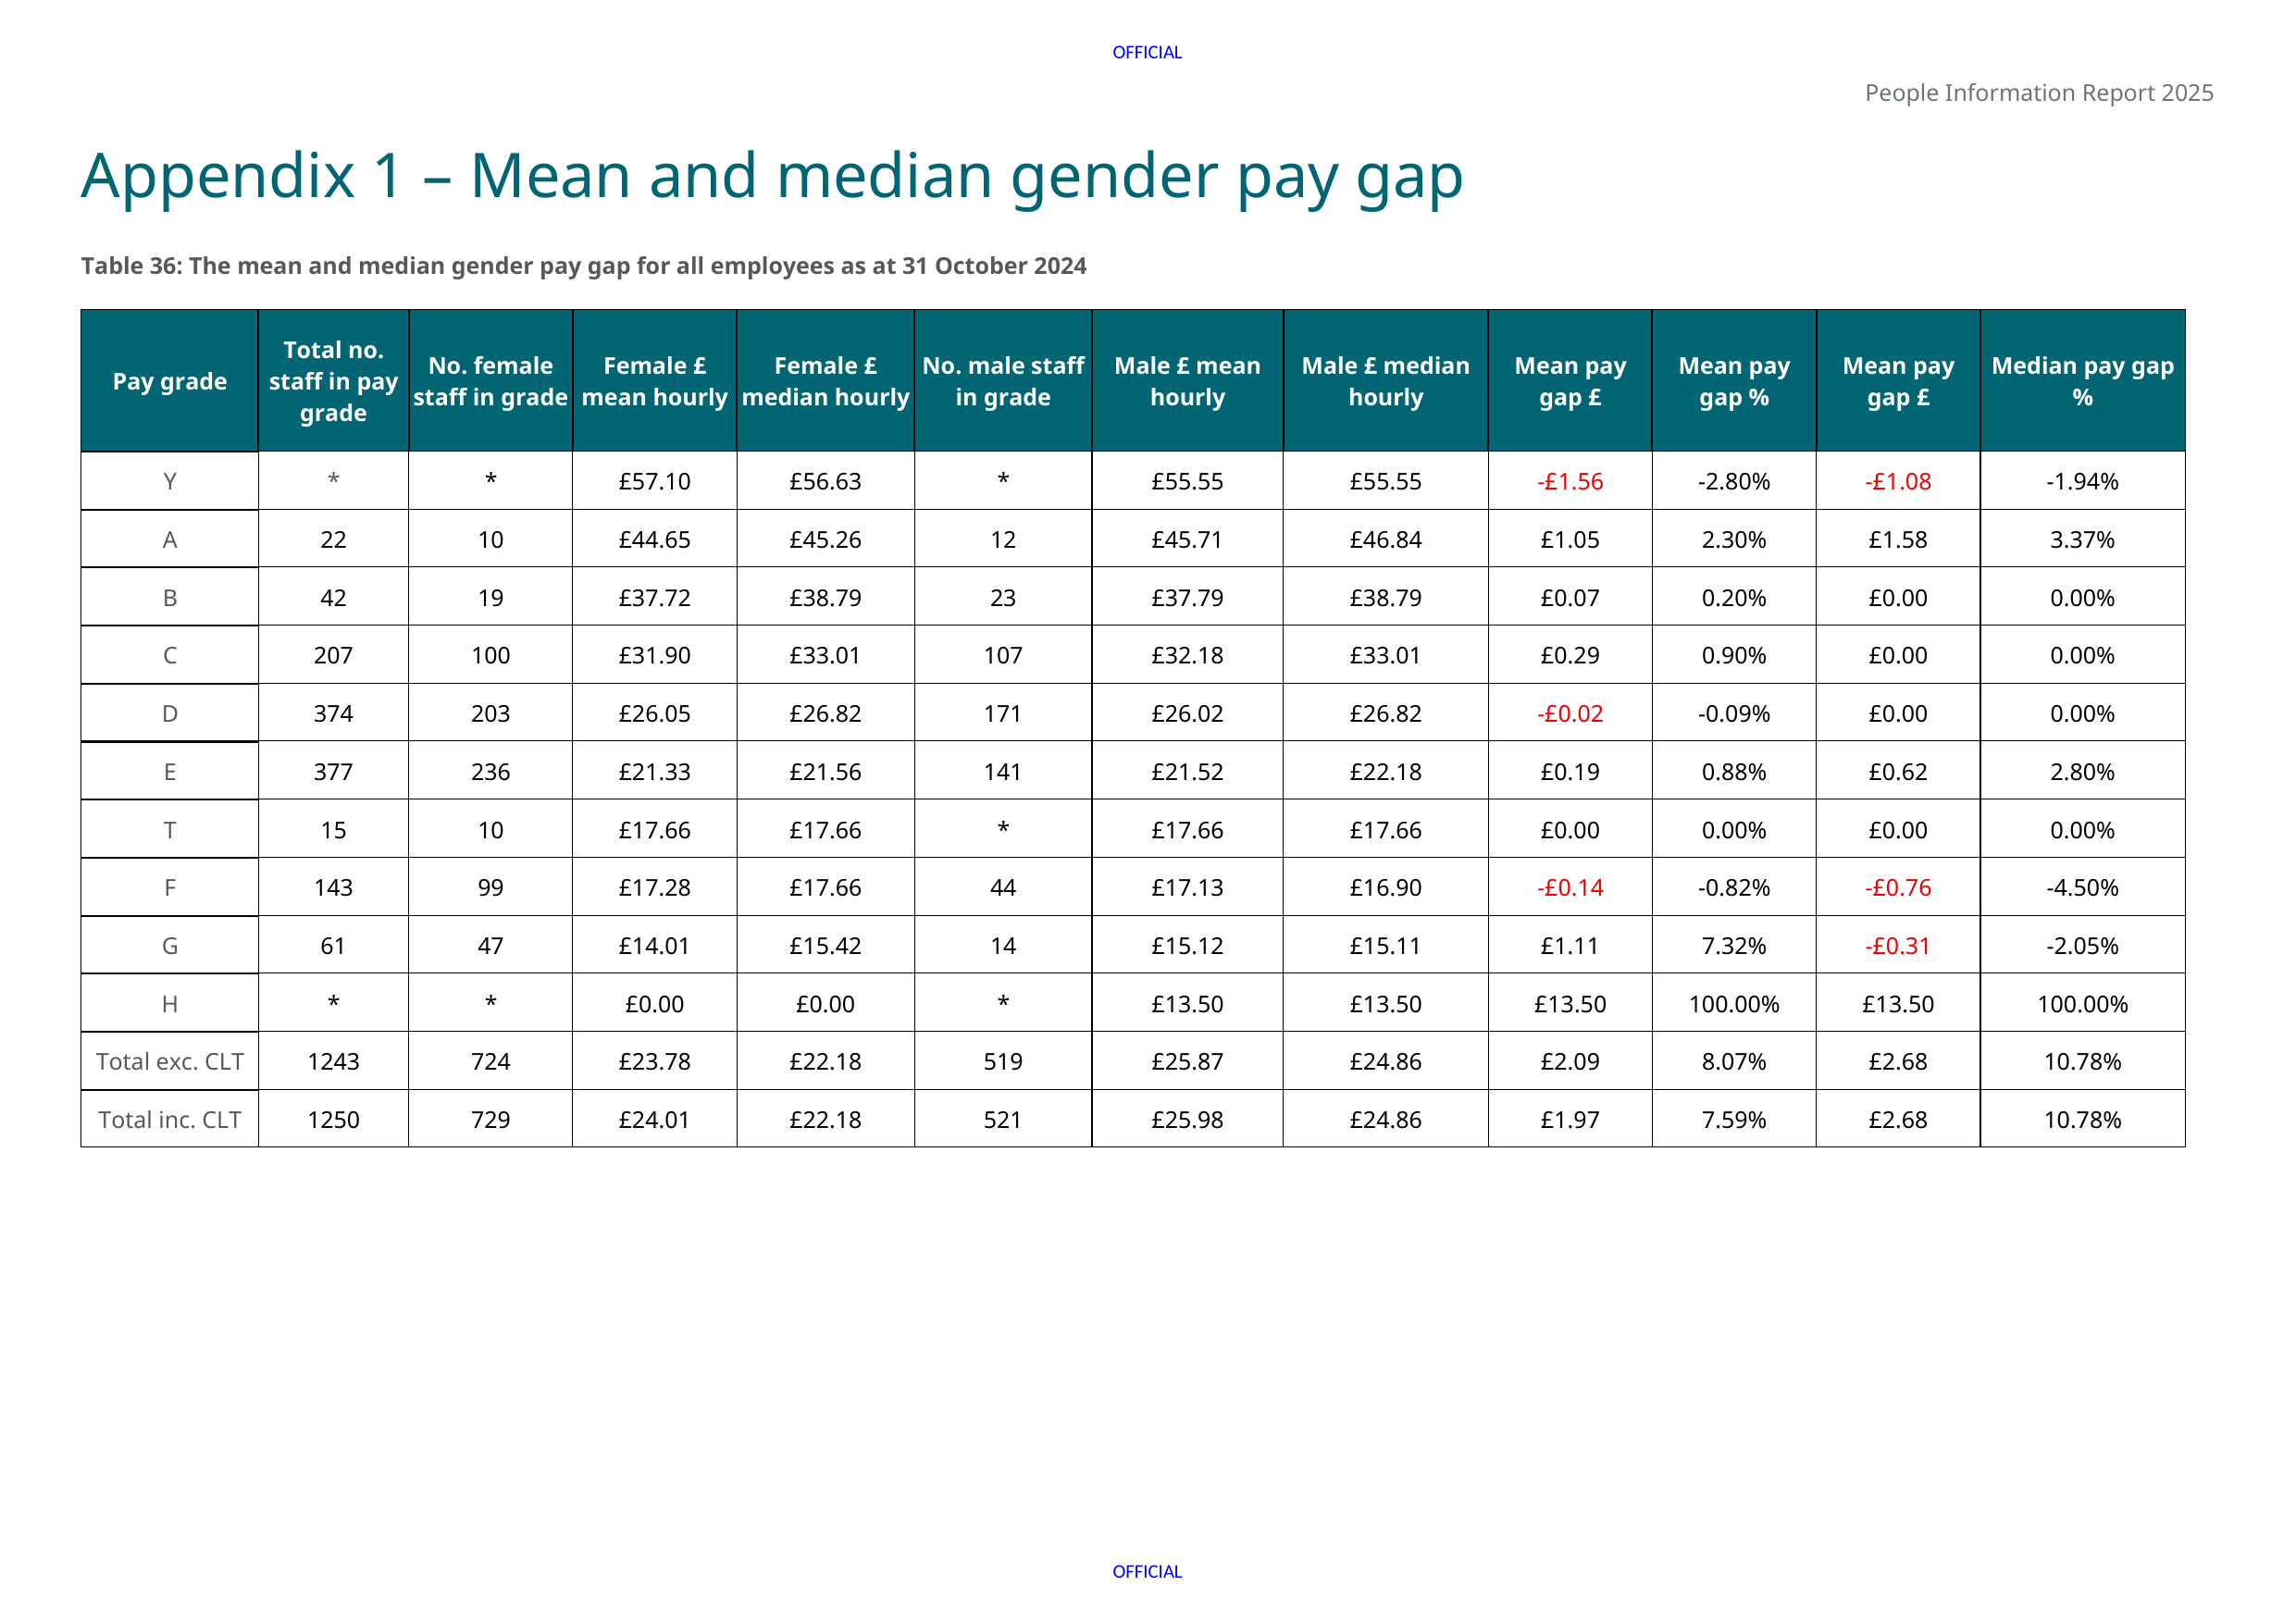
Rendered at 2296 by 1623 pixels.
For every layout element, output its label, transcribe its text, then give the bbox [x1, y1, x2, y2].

table_header Female £ mean hourly [574, 310, 736, 451]
table_cell Y [81, 452, 258, 508]
table_cell £55.55 [1284, 452, 1488, 508]
table_cell Total inc. CLT [81, 1091, 258, 1146]
table_cell 724 [409, 1032, 572, 1089]
table_cell 15 [259, 799, 408, 857]
table_cell -£1.08 [1817, 452, 1980, 508]
table_cell 107 [915, 626, 1091, 683]
table_cell 12 [915, 510, 1091, 566]
table_cell 0.90% [1653, 626, 1816, 683]
table_cell 47 [409, 916, 572, 973]
table_cell 10.78% [1981, 1032, 2185, 1089]
table_cell £33.01 [738, 626, 914, 683]
table_cell -£0.76 [1817, 858, 1980, 914]
table_cell £15.12 [1093, 916, 1283, 973]
table_cell £23.78 [573, 1032, 737, 1089]
table_cell £31.90 [573, 626, 737, 683]
table_cell 10 [409, 799, 572, 857]
table_cell 44 [915, 858, 1091, 914]
table_cell 14 [915, 916, 1091, 973]
table_cell £26.82 [738, 684, 914, 740]
table_cell 2.80% [1981, 741, 2185, 799]
table_cell £0.00 [1489, 799, 1652, 857]
table_cell 7.59% [1653, 1090, 1816, 1146]
table_cell Total exc. CLT [81, 1033, 258, 1089]
table_cell £0.00 [1817, 799, 1980, 857]
table_header No. male staff in grade [915, 310, 1091, 451]
table_cell 236 [409, 741, 572, 799]
table_cell * [915, 973, 1091, 1031]
table_cell -£0.14 [1489, 858, 1652, 914]
table_cell £56.63 [738, 452, 914, 508]
table_cell 207 [259, 626, 408, 683]
table_cell -£0.02 [1489, 684, 1652, 740]
table_cell 1250 [259, 1090, 408, 1146]
table_header Median pay gap % [1981, 310, 2185, 451]
table_cell £13.50 [1489, 973, 1652, 1031]
table_header Mean pay gap % [1653, 310, 1816, 451]
table_cell * [409, 973, 572, 1031]
table_cell £17.66 [573, 799, 737, 857]
table_cell £1.05 [1489, 510, 1652, 566]
table_cell 143 [259, 858, 408, 914]
table_cell £15.42 [738, 916, 914, 973]
table_cell £0.19 [1489, 741, 1652, 799]
table_header Mean pay gap £ [1489, 310, 1651, 451]
table_cell 10 [409, 510, 572, 566]
table_cell 377 [259, 741, 408, 799]
table_cell B [81, 568, 258, 625]
table_cell -£0.31 [1817, 916, 1980, 973]
table_cell H [81, 974, 258, 1031]
table_header Male £ mean hourly [1093, 310, 1283, 451]
table_cell £22.18 [738, 1090, 914, 1146]
table_cell £24.86 [1284, 1032, 1488, 1089]
table_cell 1243 [259, 1032, 408, 1089]
table_cell £13.50 [1093, 973, 1283, 1031]
table_cell £2.68 [1817, 1032, 1980, 1089]
table_cell 10.78% [1981, 1090, 2185, 1146]
table_cell 0.88% [1653, 741, 1816, 799]
table_cell £17.66 [738, 858, 914, 914]
table_cell £45.71 [1093, 510, 1283, 566]
table_cell £17.66 [1093, 799, 1283, 857]
table_cell £38.79 [1284, 567, 1488, 625]
table_cell 19 [409, 567, 572, 625]
table_header No. female staff in grade [410, 310, 572, 451]
table_cell £21.52 [1093, 741, 1283, 799]
table_cell A [81, 511, 258, 566]
table_cell G [81, 917, 258, 973]
table_cell £0.00 [1817, 684, 1980, 740]
table_cell £25.87 [1093, 1032, 1283, 1089]
table_cell D [81, 685, 258, 740]
table_cell £0.00 [738, 973, 914, 1031]
table_cell £25.98 [1093, 1090, 1283, 1146]
table_cell 100 [409, 626, 572, 683]
table_cell 22 [259, 510, 408, 566]
table_cell E [81, 743, 258, 799]
table_cell 374 [259, 684, 408, 740]
table_cell £0.62 [1817, 741, 1980, 799]
table_cell * [915, 452, 1091, 508]
table_cell 141 [915, 741, 1091, 799]
table_cell 729 [409, 1090, 572, 1146]
table_cell £16.90 [1284, 858, 1488, 914]
table_cell -4.50% [1981, 858, 2185, 914]
table_cell 100.00% [1981, 973, 2185, 1031]
table_header Total no. staff in pay grade [259, 310, 408, 451]
table_cell £26.05 [573, 684, 737, 740]
table_cell 61 [259, 916, 408, 973]
table_cell £33.01 [1284, 626, 1488, 683]
table_cell £38.79 [738, 567, 914, 625]
table_cell -1.94% [1981, 452, 2185, 508]
table_cell * [259, 973, 408, 1031]
table_cell 42 [259, 567, 408, 625]
table_cell £21.33 [573, 741, 737, 799]
table_cell 0.00% [1981, 684, 2185, 740]
table_cell 521 [915, 1090, 1091, 1146]
table_cell £0.00 [1817, 626, 1980, 683]
table_cell 171 [915, 684, 1091, 740]
table_cell -£1.56 [1489, 452, 1652, 508]
table_cell 3.37% [1981, 510, 2185, 566]
table_cell 0.00% [1653, 799, 1816, 857]
table_cell £13.50 [1284, 973, 1488, 1031]
table_cell £37.72 [573, 567, 737, 625]
table_cell £55.55 [1093, 452, 1283, 508]
table_cell 8.07% [1653, 1032, 1816, 1089]
table_cell F [81, 859, 258, 914]
table_cell £46.84 [1284, 510, 1488, 566]
table_cell £22.18 [1284, 741, 1488, 799]
table_cell 0.00% [1981, 626, 2185, 683]
table_cell 100.00% [1653, 973, 1816, 1031]
table_cell £0.00 [1817, 567, 1980, 625]
subtitle Appendix 1 – Mean and median gender pay gap [81, 131, 2215, 216]
table_cell £17.66 [1284, 799, 1488, 857]
table_cell £21.56 [738, 741, 914, 799]
table_cell £0.07 [1489, 567, 1652, 625]
table_cell £17.28 [573, 858, 737, 914]
table_cell £1.97 [1489, 1090, 1652, 1146]
table_cell £57.10 [573, 452, 737, 508]
table_cell £26.02 [1093, 684, 1283, 740]
table_cell 23 [915, 567, 1091, 625]
table_header Pay grade [81, 310, 257, 451]
table_cell £14.01 [573, 916, 737, 973]
table_cell 2.30% [1653, 510, 1816, 566]
table_cell £22.18 [738, 1032, 914, 1089]
table_cell £0.00 [573, 973, 737, 1031]
table_cell £32.18 [1093, 626, 1283, 683]
table_cell C [81, 626, 258, 683]
text Table 36: The mean and median gender pay gap for all employees as at 31 October 2024 [81, 250, 2215, 281]
table_cell -0.82% [1653, 858, 1816, 914]
table_cell £2.09 [1489, 1032, 1652, 1089]
table_cell * [915, 799, 1091, 857]
table_cell 203 [409, 684, 572, 740]
table_cell £44.65 [573, 510, 737, 566]
table_cell £37.79 [1093, 567, 1283, 625]
table_cell -0.09% [1653, 684, 1816, 740]
table_cell £24.01 [573, 1090, 737, 1146]
table_cell * [409, 452, 572, 508]
table_cell £45.26 [738, 510, 914, 566]
table_cell £15.11 [1284, 916, 1488, 973]
table_cell £1.11 [1489, 916, 1652, 973]
table_cell £17.13 [1093, 858, 1283, 914]
table_cell 99 [409, 858, 572, 914]
table_cell 0.00% [1981, 799, 2185, 857]
table_cell 0.20% [1653, 567, 1816, 625]
table_header Mean pay gap £ [1818, 310, 1980, 451]
table_cell £0.29 [1489, 626, 1652, 683]
table_cell 7.32% [1653, 916, 1816, 973]
table_cell £17.66 [738, 799, 914, 857]
table_header Female £ median hourly [738, 310, 913, 451]
table_cell £2.68 [1817, 1090, 1980, 1146]
table_cell £24.86 [1284, 1090, 1488, 1146]
table_cell £13.50 [1817, 973, 1980, 1031]
table_cell * [259, 452, 408, 508]
table_header Male £ median hourly [1285, 310, 1487, 451]
table_cell -2.05% [1981, 916, 2185, 973]
table_cell 0.00% [1981, 567, 2185, 625]
table_cell £26.82 [1284, 684, 1488, 740]
table_cell 519 [915, 1032, 1091, 1089]
table_cell £1.58 [1817, 510, 1980, 566]
table_cell -2.80% [1653, 452, 1816, 508]
table_cell T [81, 800, 258, 857]
